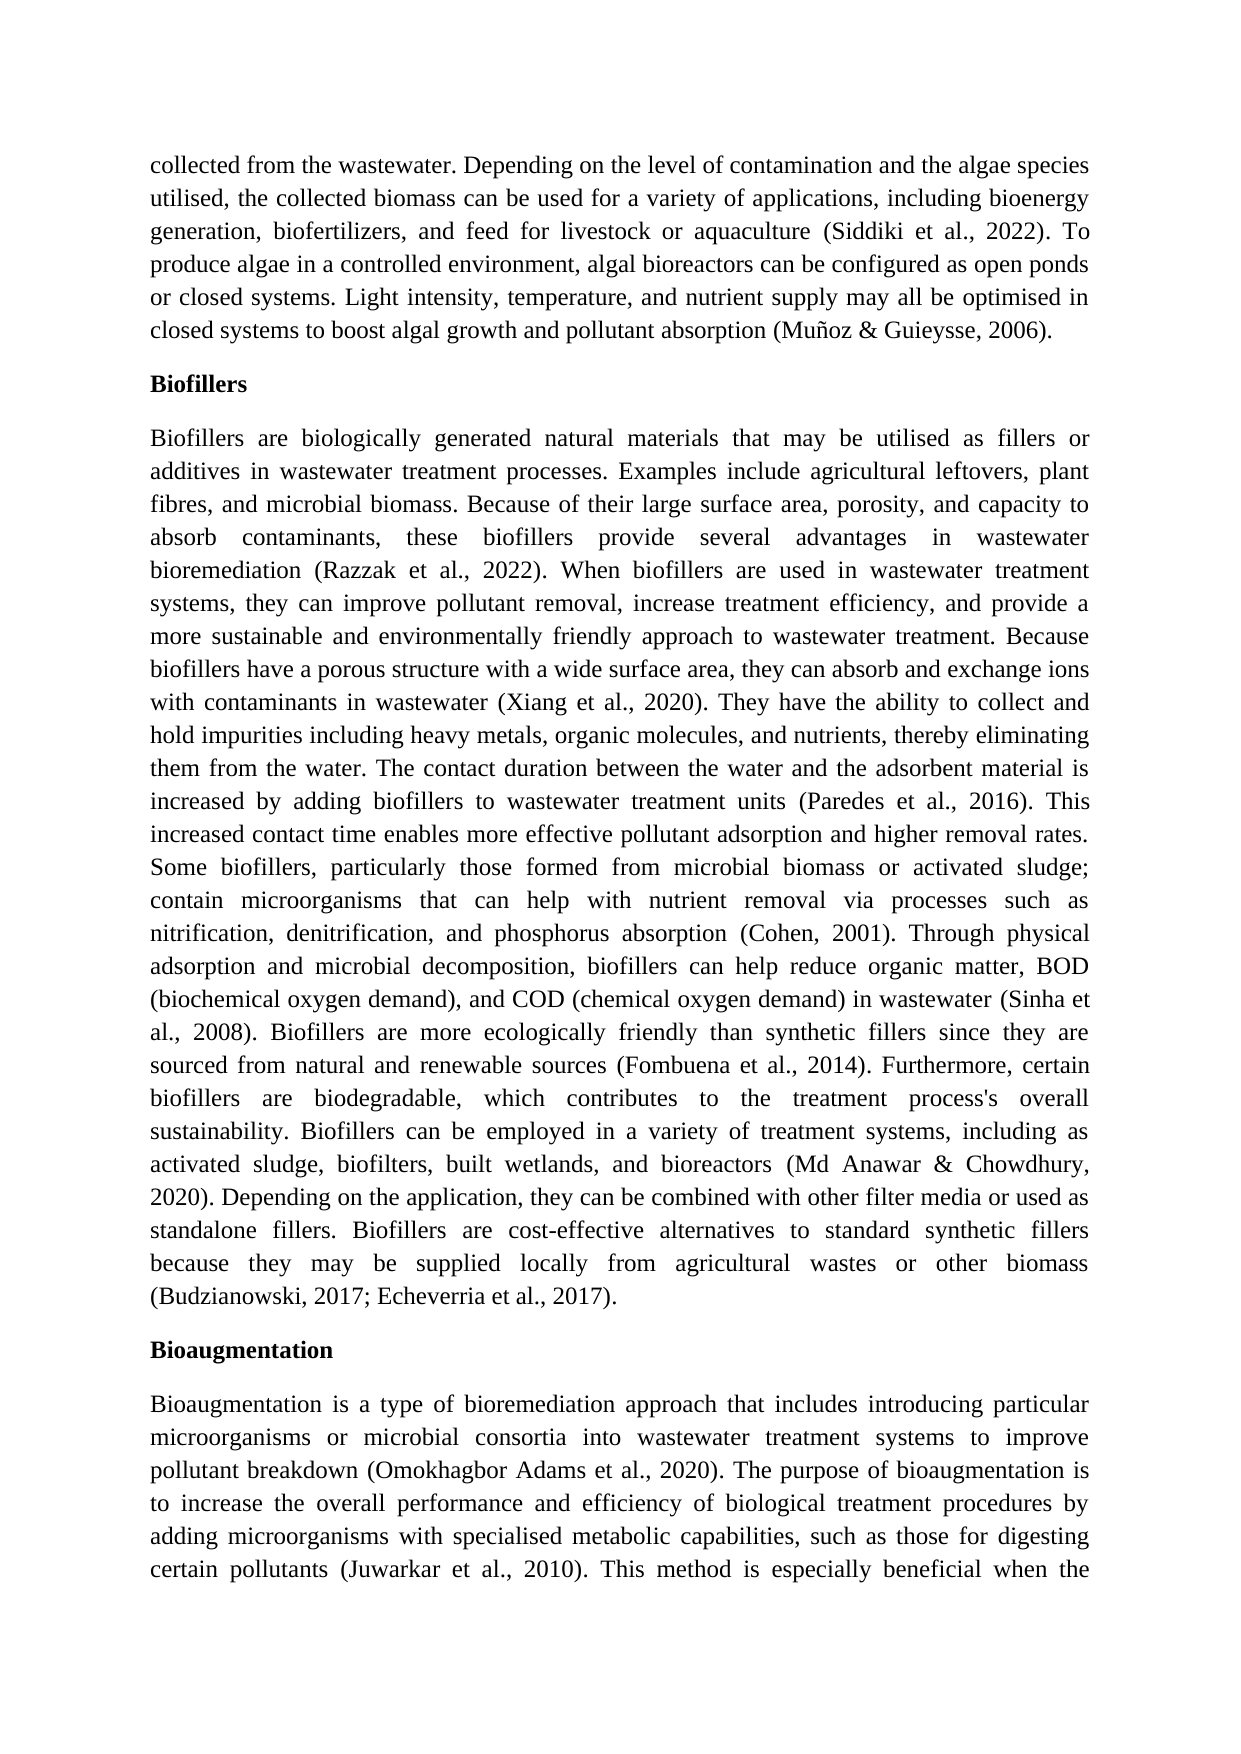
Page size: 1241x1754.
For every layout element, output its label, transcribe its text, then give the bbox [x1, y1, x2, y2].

text Biofillers [150, 369, 1090, 398]
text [150, 150, 1090, 344]
text Biofillers are biologically generated natural materials that may be utilised as fillers or additives in wastewater treatment processes. Examples include agricultural leftovers, plant fibres, and microbial biomass. Because of their large surface area, porosity, and capacity to absorb contaminants, these biofillers provide several advantages in wastewater bioremediation (Razzak et al., 2022). When biofillers are used in wastewater treatment systems, they can improve pollutant removal, increase treatment efficiency, and provide a more sustainable and environmentally friendly approach to wastewater treatment. Because biofillers have a porous structure with a wide surface area, they can absorb and exchange ions with contaminants in wastewater (Xiang et al., 2020). They have the ability to collect and hold impurities including heavy metals, organic molecules, and nutrients, thereby eliminating them from the water. The contact duration between the water and the adsorbent material is increased by adding biofillers to wastewater treatment units (Paredes et al., 2016). This increased contact time enables more effective pollutant adsorption and higher removal rates. Some biofillers, particularly those formed from microbial biomass or activated sludge; contain microorganisms that can help with nutrient removal via processes such as nitrification, denitrification, and phosphorus absorption (Cohen, 2001). Through physical adsorption and microbial decomposition, biofillers can help reduce organic matter, BOD (biochemical oxygen demand), and COD (chemical oxygen demand) in wastewater (Sinha et al., 2008). Biofillers are more ecologically friendly than synthetic fillers since they are sourced from natural and renewable sources (Fombuena et al., 2014). Furthermore, certain biofillers are biodegradable, which contributes to the treatment process's overall sustainability. Biofillers can be employed in a variety of treatment systems, including as activated sludge, biofilters, built wetlands, and bioreactors (Md Anawar & Chowdhury, 2020). Depending on the application, they can be combined with other filter media or used as standalone fillers. Biofillers are cost-effective alternatives to standard synthetic fillers because they may be supplied locally from agricultural wastes or other biomass (Budzianowski, 2017; Echeverria et al., 2017). [150, 423, 1090, 1310]
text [150, 1389, 1090, 1583]
text Bioaugmentation [150, 1335, 1090, 1364]
